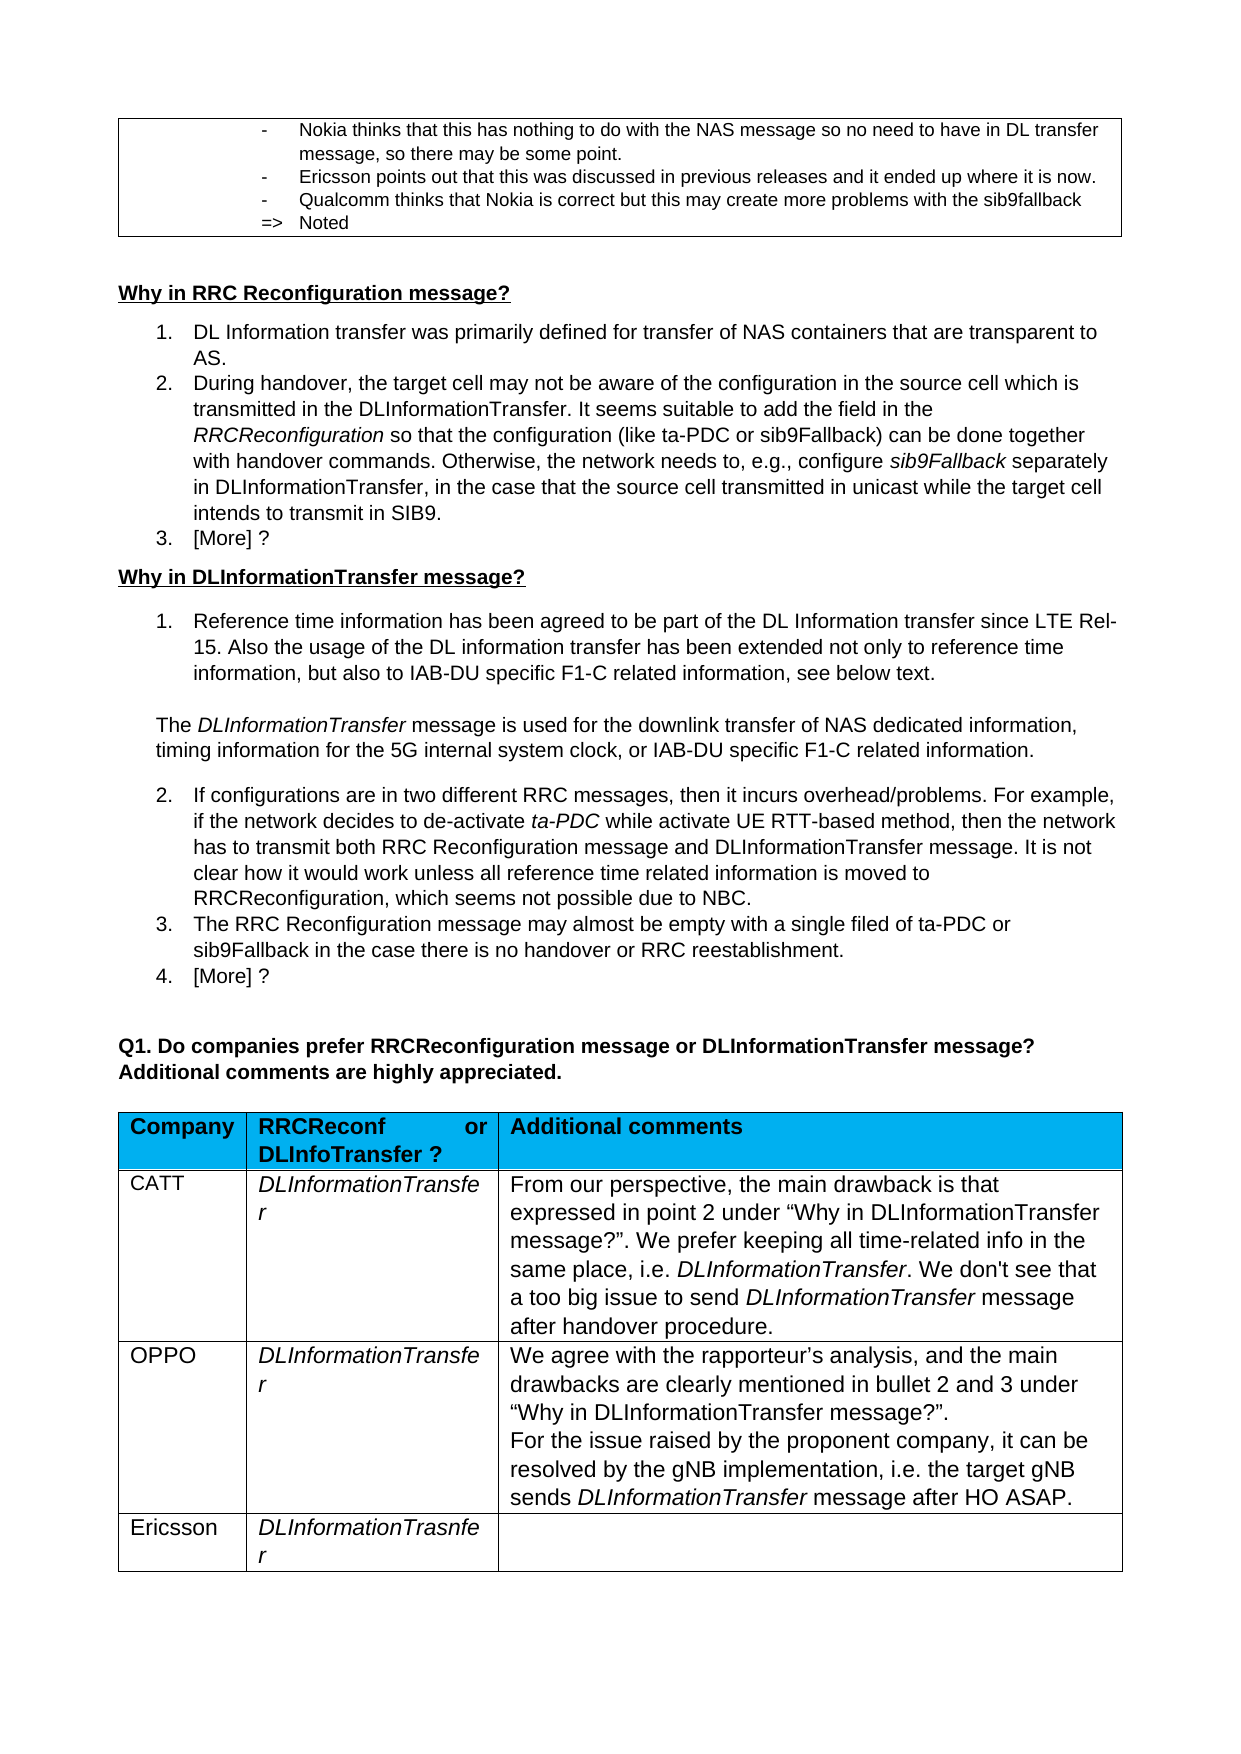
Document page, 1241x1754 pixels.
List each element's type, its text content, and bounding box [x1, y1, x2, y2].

list During handover, the target cell may not be aware of the configuration in the source cell which is transmitted in the DLInformationTransfer. It seems suitable to add the field in the RRCReconfiguration so that the configuration (like ta-PDC or sib9Fallback) can be done together with handover commands. Otherwise, the network needs to, e.g., configure sib9Fallback separately in DLInformationTransfer, in the case that the source cell transmitted in unicast while the target cell intends to transmit in SIB9. [156, 371, 1122, 524]
text Why in DLInformationTransfer message? [118, 564, 1122, 588]
table_cell We agree with the rapporteur’s analysis, and the main drawbacks are clearly mentioned in bullet 2 and 3 under “Why in DLInformationTransfer message?”. For the issue raised by the proponent company, it can be resolved by the gNB implementation, i.e. the target gNB sends DLInformationTransfer message after HO ASAP. [499, 1342, 1122, 1513]
table_cell From our perspective, the main drawback is that expressed in point 2 under “Why in DLInformationTransfer message?”. We prefer keeping all time-related info in the same place, i.e. DLInformationTransfer. We don't see that a too big issue to send DLInformationTransfer message after handover procedure. [499, 1171, 1122, 1341]
list [More] ? [156, 964, 1122, 988]
table_header Additional comments [499, 1113, 1122, 1169]
list The RRC Reconfiguration message may almost be empty with a single filed of ta-PDC or sib9Fallback in the case there is no handover or RRC reestablishment. [156, 912, 1122, 962]
table_cell [499, 1514, 1122, 1571]
table_cell DLInformationTransfer [247, 1342, 498, 1513]
list [More] ? [156, 526, 1122, 550]
list Reference time information has been agreed to be part of the DL Information transfer since LTE Rel-15. Also the usage of the DL information transfer has been extended not only to reference time information, but also to IAB-DU specific F1-C related information, see below text. [156, 609, 1122, 685]
text Why in RRC Reconfiguration message? [118, 281, 1122, 305]
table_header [119, 119, 1121, 236]
text Q1. Do companies prefer RRCReconfiguration message or DLInformationTransfer message? Additional comments are highly appreciated. [118, 1034, 1122, 1084]
table_header Company [119, 1113, 246, 1169]
list If configurations are in two different RRC messages, then it incurs overhead/problems. For example, if the network decides to de-activate ta-PDC while activate UE RTT-based method, then the network has to transmit both RRC Reconfiguration message and DLInformationTransfer message. It is not clear how it would work unless all reference time related information is moved to RRCReconfiguration, which seems not possible due to NBC. [156, 783, 1122, 910]
table_cell DLInformationTransfer [247, 1171, 498, 1341]
table_cell Ericsson [119, 1514, 246, 1571]
table_cell DLInformationTrasnfer [247, 1514, 498, 1571]
table_cell CATT [119, 1171, 246, 1341]
table_header RRCReconf or DLInfoTransfer ? [247, 1113, 498, 1169]
list DL Information transfer was primarily defined for transfer of NAS containers that are transparent to AS. [156, 319, 1122, 369]
table_cell OPPO [119, 1342, 246, 1513]
text The DLInformationTransfer message is used for the downlink transfer of NAS dedicated information, timing information for the 5G internal system clock, or IAB-DU specific F1-C related information. [156, 712, 1122, 762]
